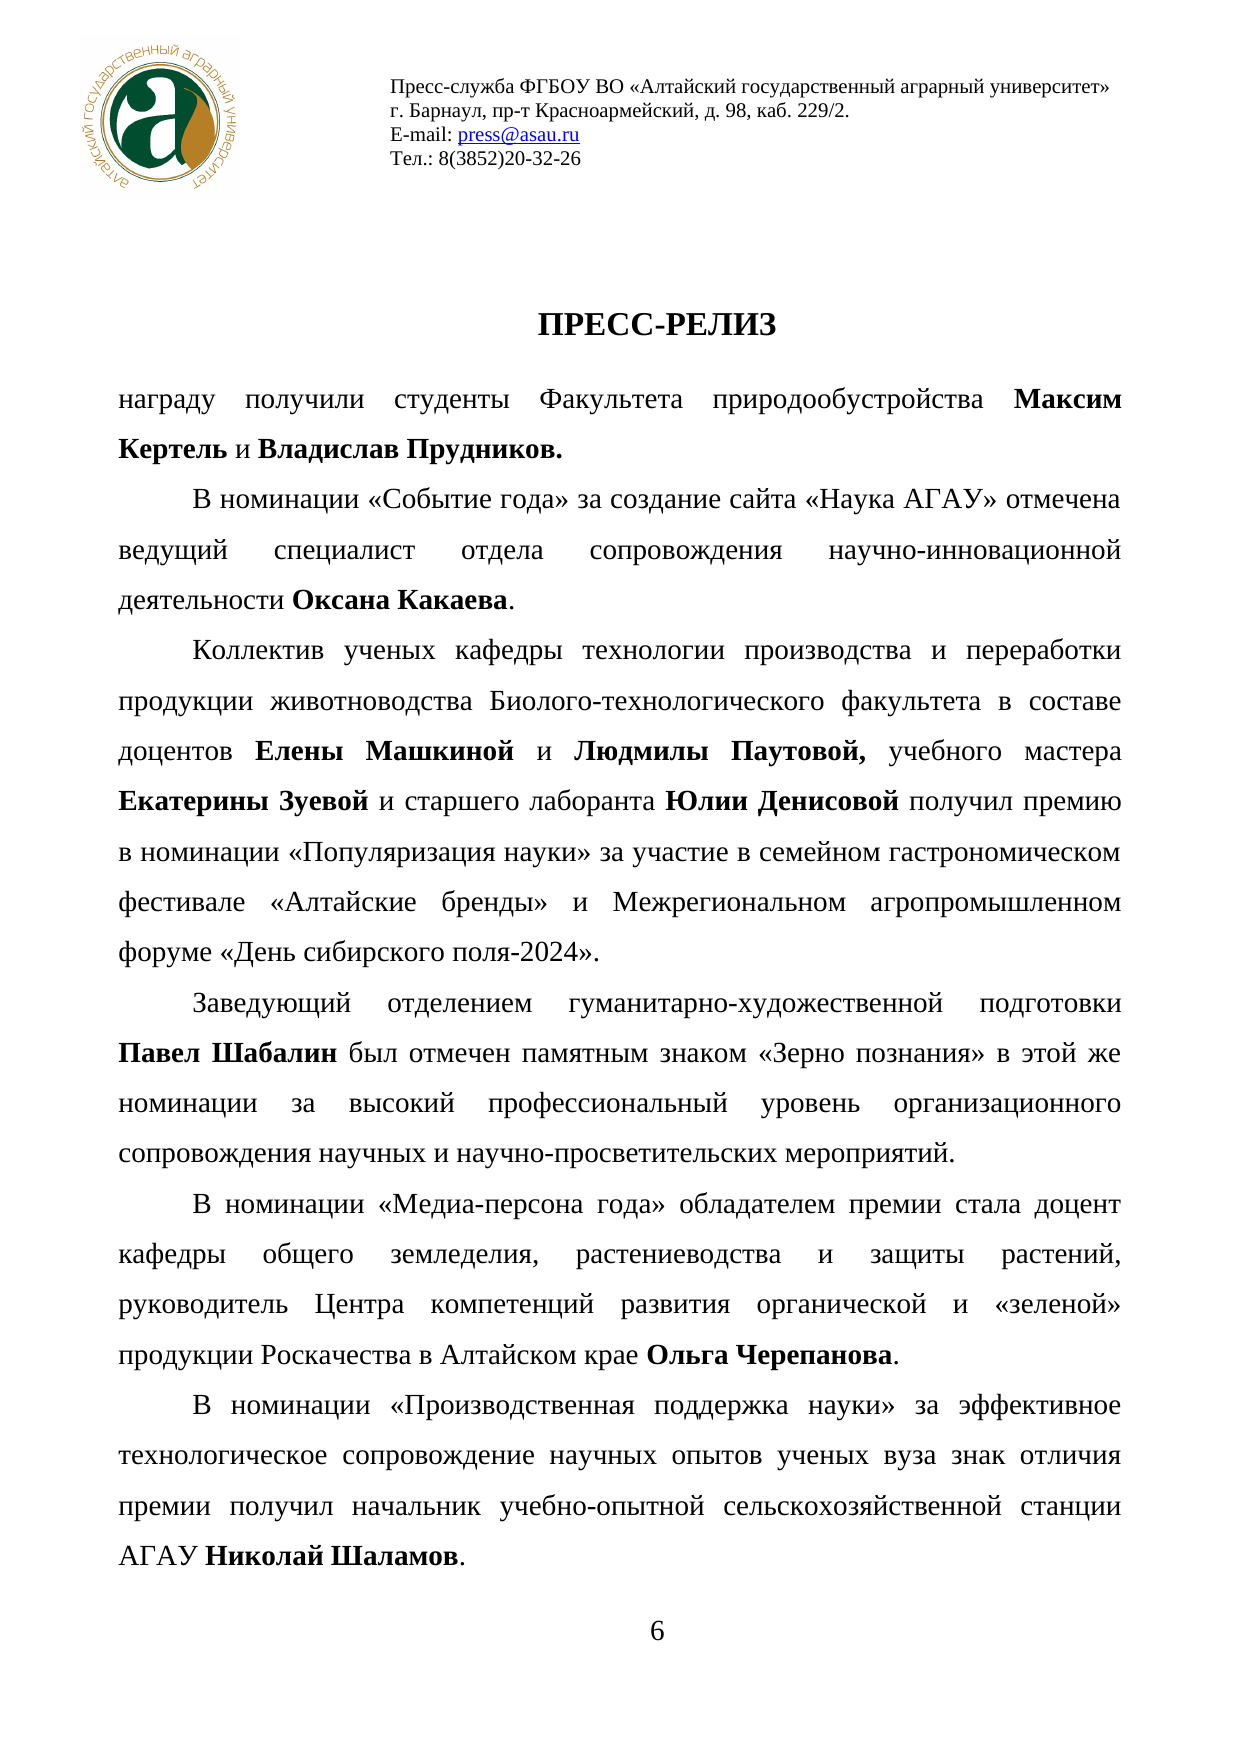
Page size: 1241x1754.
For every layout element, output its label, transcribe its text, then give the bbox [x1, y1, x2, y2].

text Коллектив ученых кафедры технологии производства и переработки продукции животноводства Биолого-технологического факультета в составе доцентов Елены Машкиной и Людмилы Паутовой, учебного мастера Екатерины Зуевой и старшего лаборанта Юлии Денисовой получил премию в номинации «Популяризация науки» за участие в семейном гастрономическом фестивале «Алтайские бренды» и Межрегиональном агропромышленном форуме «День сибирского поля-2024». [118, 632, 1122, 968]
picture [78, 35, 241, 198]
text В номинации «Медиа-персона года» обладателем премии стала доцент кафедры общего земледелия, растениеводства и защиты растений, руководитель Центра компетенций развития органической и «зеленой» продукции Роскачества в Алтайском крае Ольга Черепанова. [118, 1186, 1122, 1370]
text Заведующий отделением гуманитарно-художественной подготовки Павел Шабалин был отмечен памятным знаком «Зерно познания» в этой же номинации за высокий профессиональный уровень организационного сопровождения научных и научно-просветительских мероприятий. [118, 985, 1122, 1169]
text В номинации «Производственная поддержка науки» за эффективное технологическое сопровождение научных опытов ученых вуза знак отличия премии получил начальник учебно-опытной сельскохозяйственной станции АГАУ Николай Шаламов. [118, 1387, 1122, 1572]
text В номинации «Событие года» за создание сайта «Наука АГАУ» отмечена ведущий специалист отдела сопровождения научно-инновационной деятельности Оксана Какаева. [118, 482, 1122, 616]
